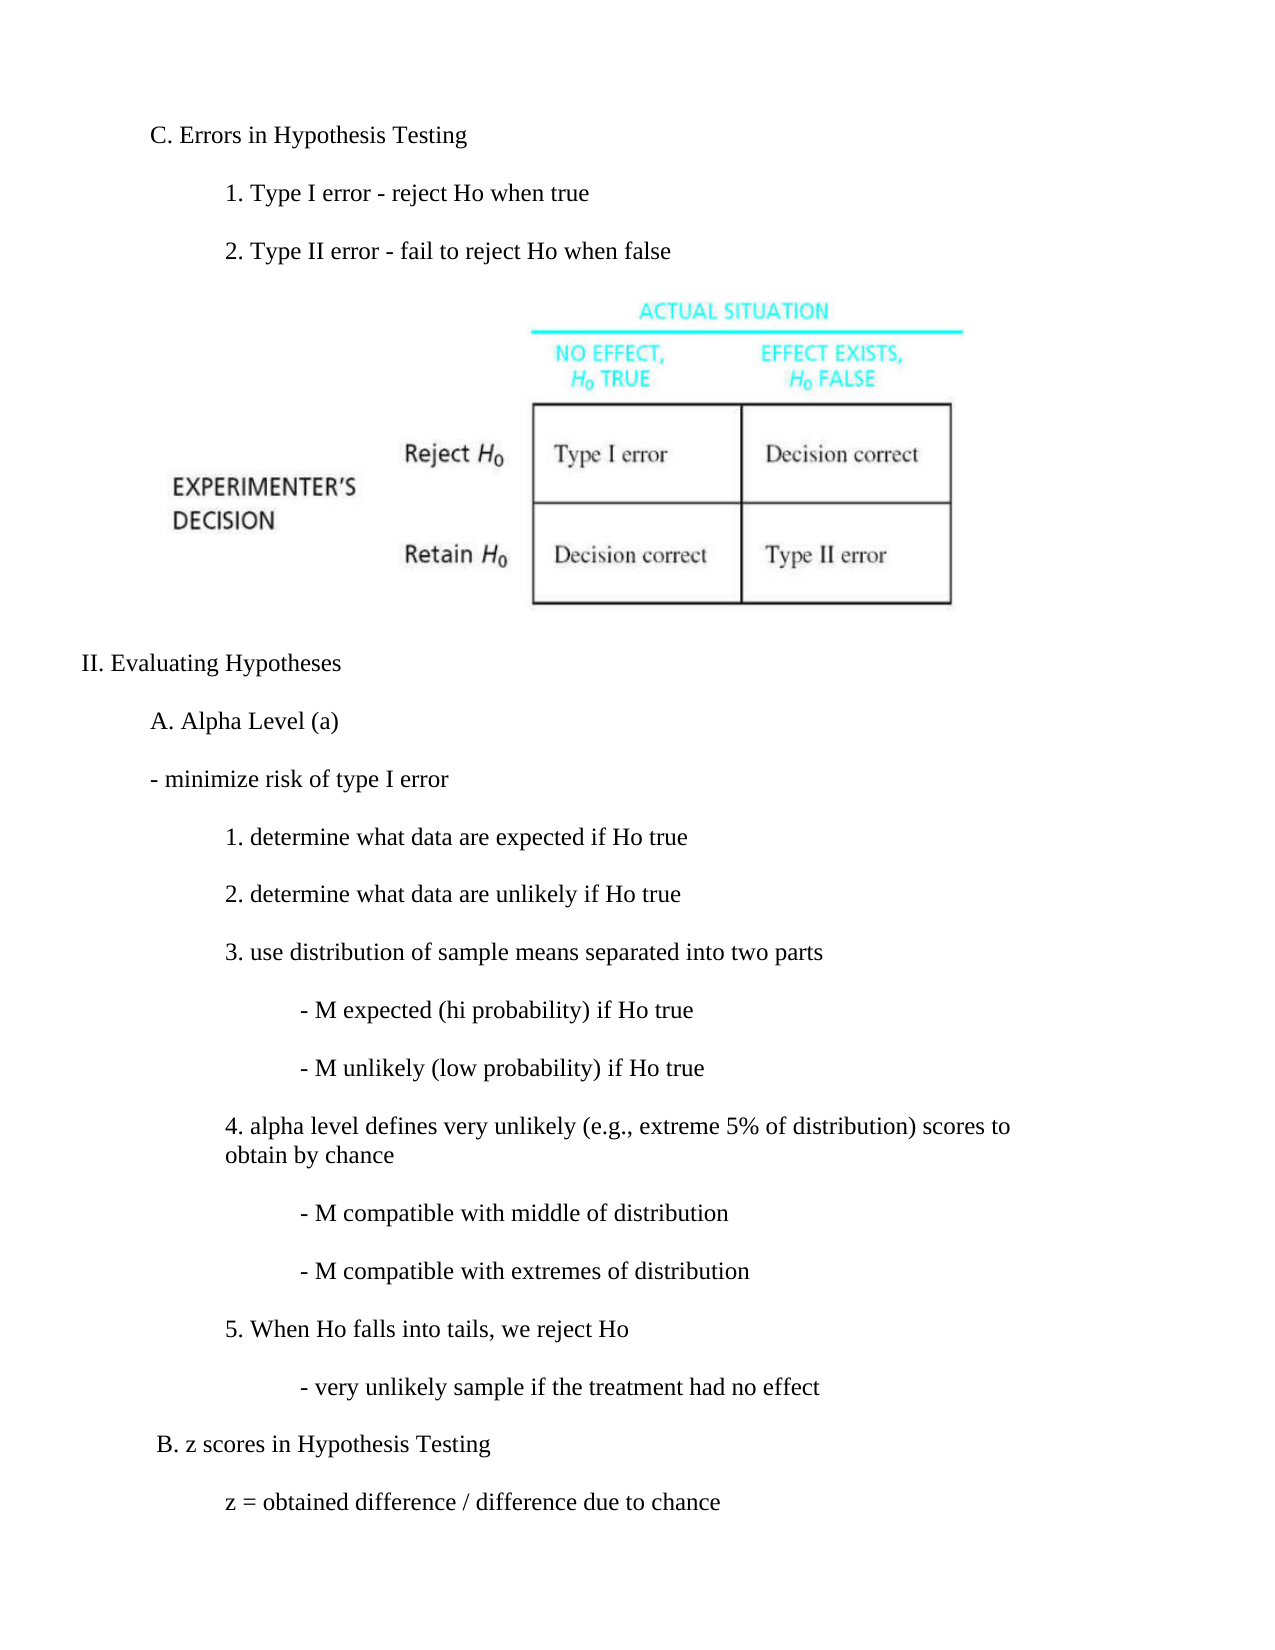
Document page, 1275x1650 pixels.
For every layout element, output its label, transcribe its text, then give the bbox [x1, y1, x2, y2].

text - M compatible with extremes of distribution [300, 1256, 975, 1284]
text II. Evaluating Hypotheses [75, 648, 1200, 677]
picture [150, 293, 965, 619]
text 1. determine what data are expected if Ho true [225, 822, 1050, 850]
text 2. determine what data are unlikely if Ho true [225, 879, 1050, 908]
text 3. use distribution of sample means separated into two parts [225, 937, 1050, 966]
text - minimize risk of type I error [150, 764, 1125, 792]
text - M compatible with middle of distribution [300, 1198, 975, 1227]
text 4. alpha level defines very unlikely (e.g., extreme 5% of distribution) scores to obtain by chance [225, 1111, 1050, 1169]
text - very unlikely sample if the treatment had no effect [300, 1372, 975, 1400]
text z = obtained difference / difference due to chance [225, 1487, 1050, 1516]
text - M unlikely (low probability) if Ho true [300, 1053, 975, 1082]
text B. z scores in Hypothesis Testing [150, 1429, 1125, 1458]
text 1. Type I error - reject Ho when true [225, 178, 1050, 207]
text - M expected (hi probability) if Ho true [300, 995, 975, 1024]
text 5. When Ho falls into tails, we reject Ho [225, 1314, 1050, 1342]
text 2. Type II error - fail to reject Ho when false [225, 236, 1050, 264]
text C. Errors in Hypothesis Testing [150, 120, 1125, 149]
text A. Alpha Level (a) [150, 706, 1125, 734]
